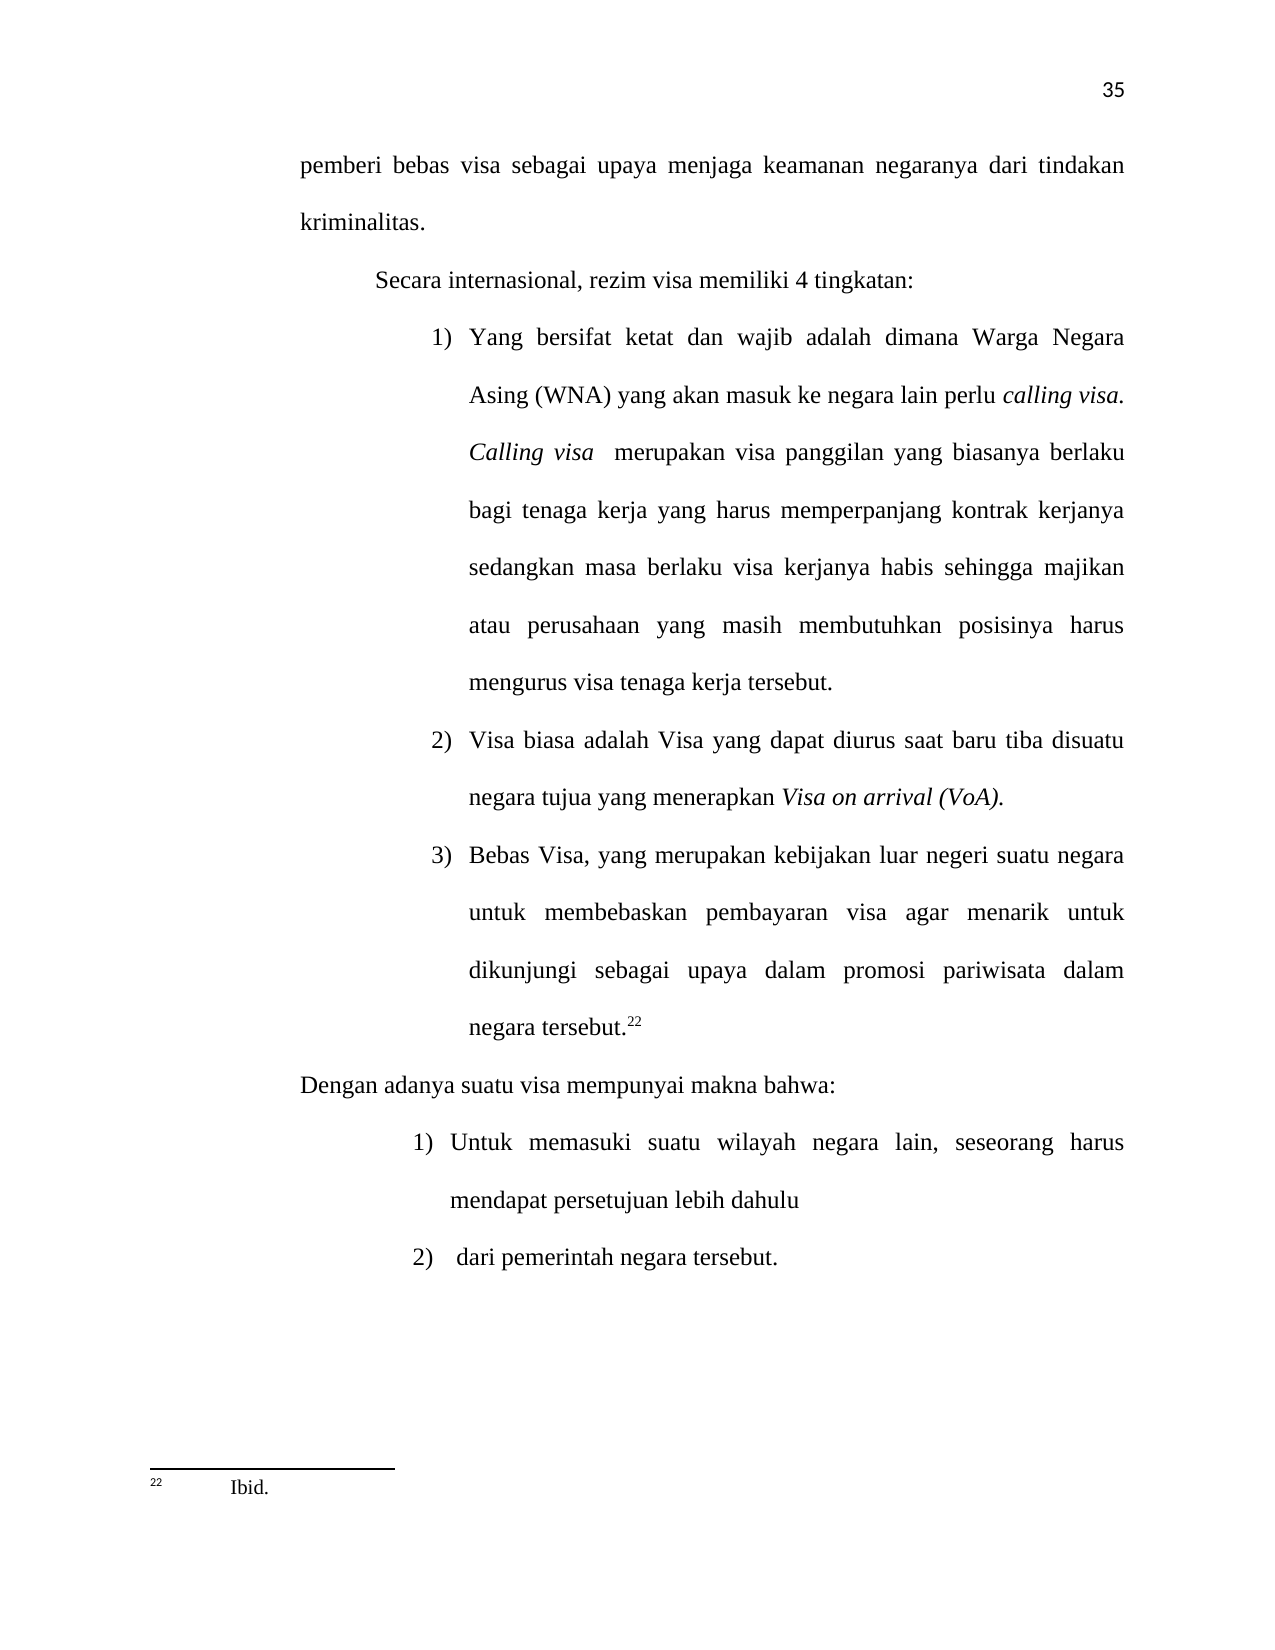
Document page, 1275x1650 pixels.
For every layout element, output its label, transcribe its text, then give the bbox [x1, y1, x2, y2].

list Yang bersifat ketat dan wajib adalah dimana Warga Negara Asing (WNA) yang akan masuk ke negara lain perlu calling visa. Calling visa merupakan visa panggilan yang biasanya berlaku bagi tenaga kerja yang harus memperpanjang kontrak kerjanya sedangkan masa berlaku visa kerjanya habis sehingga majikan atau perusahaan yang masih membutuhkan posisinya harus mengurus visa tenaga kerja tersebut. [431, 322, 1125, 696]
list Secara internasional, rezim visa memiliki 4 tingkatan: [319, 265, 1125, 294]
list dari pemerintah negara tersebut. [412, 1242, 1125, 1271]
list Untuk memasuki suatu wilayah negara lain, seseorang harus mendapat persetujuan lebih dahulu [412, 1127, 1125, 1214]
list Visa biasa adalah Visa yang dapat diurus saat baru tiba disuatu negara tujua yang menerapkan Visa on arrival (VoA). [431, 725, 1125, 811]
list Dengan adanya suatu visa mempunyai makna bahwa: [300, 1070, 1125, 1099]
list Bebas Visa, yang merupakan kebijakan luar negeri suatu negara untuk membebaskan pembayaran visa agar menarik untuk dikunjungi sebagai upaya dalam promosi pariwisata dalam negara tersebut. [431, 840, 1125, 1041]
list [300, 150, 1125, 236]
